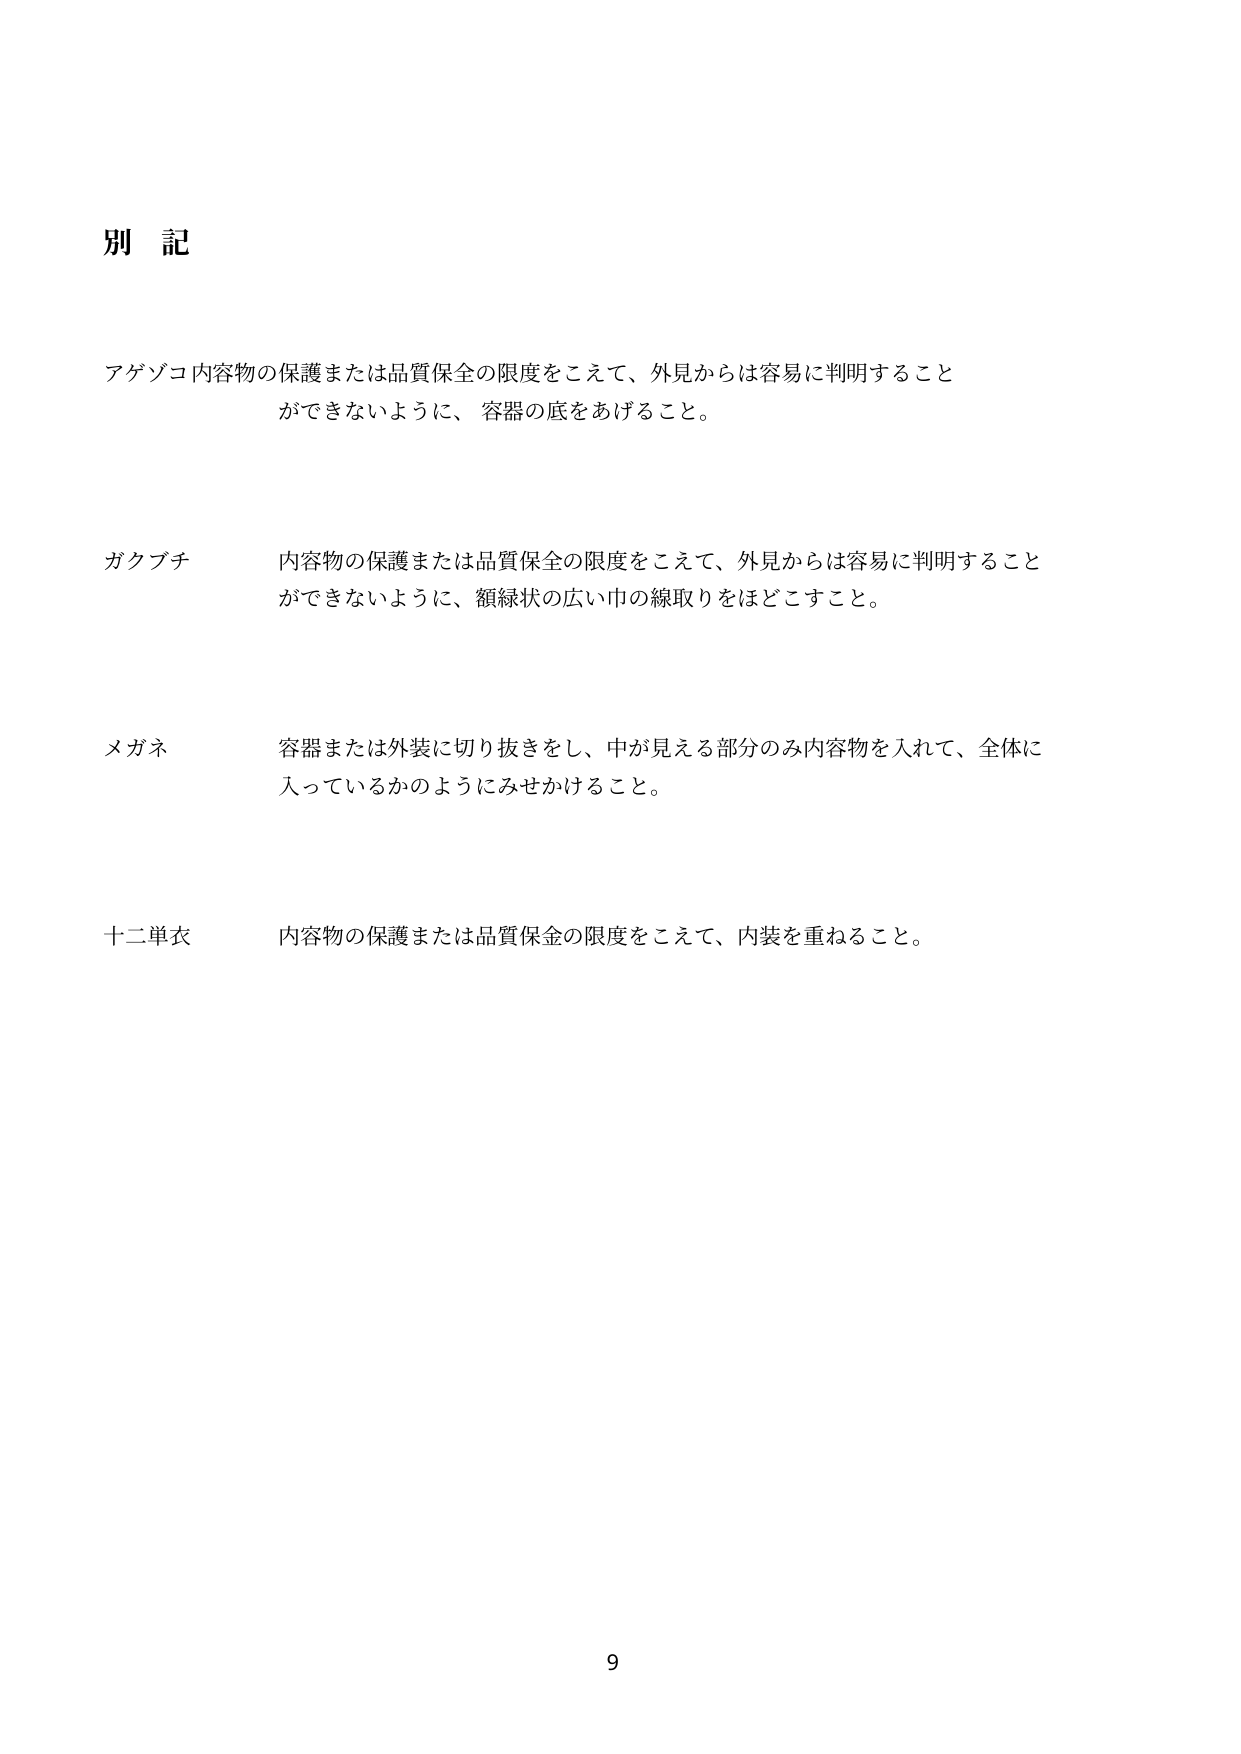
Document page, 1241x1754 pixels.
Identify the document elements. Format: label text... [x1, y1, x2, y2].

text ができないように、 容器の底をあげること。 [103, 391, 1122, 429]
text 入っているかのようにみせかけること。 [103, 766, 1122, 804]
text メガネ 容器または外装に切り抜きをし、中が見える部分のみ内容物を入れて、全体に [103, 729, 1122, 766]
text 十二単衣 内容物の保護または品質保金の限度をこえて、内装を重ねること。 [103, 916, 1122, 954]
text アゲゾコ 内容物の保護または品質保全の限度をこえて、外見からは容易に判明すること [103, 354, 1122, 391]
text 別 記 [103, 204, 1122, 279]
text ができないように、額緑状の広い巾の線取りをほどこすこと。 [103, 579, 1122, 616]
text ガクブチ 内容物の保護または品質保全の限度をこえて、外見からは容易に判明すること [103, 541, 1122, 579]
